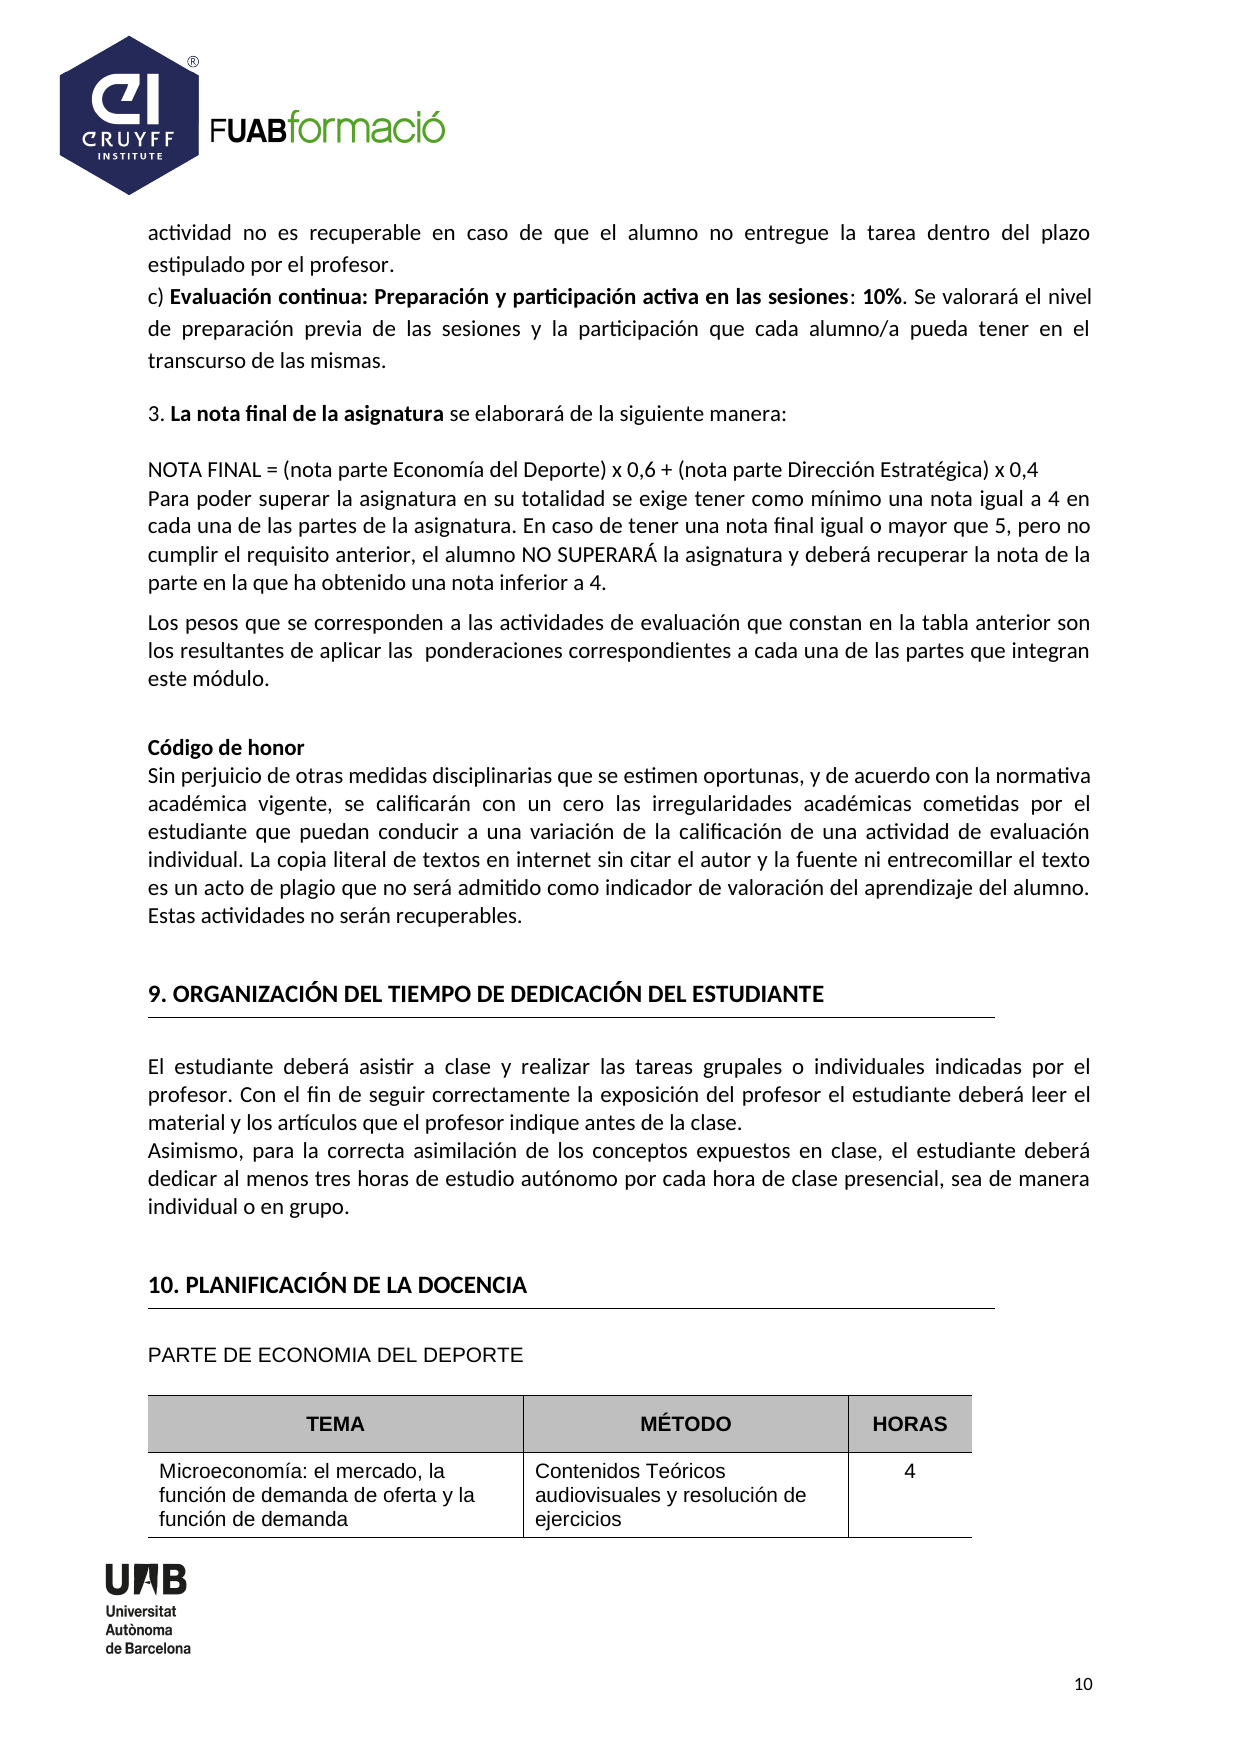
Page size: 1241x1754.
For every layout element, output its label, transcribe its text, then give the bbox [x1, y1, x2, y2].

list c) Evaluación continua: Preparación y participación activa en las sesiones: 10%. Se valorará el nivel de preparación previa de las sesiones y la participación que cada alumno/a pueda tener en el transcurso de las mismas. [148, 282, 1093, 374]
text 10. PLANIFICACIÓN DE LA DOCENCIA [148, 1269, 995, 1308]
table_header MÉTODO [524, 1396, 848, 1452]
text Código de honor [148, 733, 1092, 761]
table_header HORAS [849, 1396, 972, 1452]
text Sin perjuicio de otras medidas disciplinarias que se estimen oportunas, y de acuerdo con la normativa académica vigente, se calificarán con un cero las irregularidades académicas cometidas por el estudiante que puedan conducir a una variación de la calificación de una actividad de evaluación individual. La copia literal de textos en internet sin citar el autor y la fuente ni entrecomillar el texto es un acto de plagio que no será admitido como indicador de valoración del aprendizaje del alumno. Estas actividades no serán recuperables. [148, 761, 1092, 929]
text Los pesos que se corresponden a las actividades de evaluación que constan en la tabla anterior son los resultantes de aplicar las ponderaciones correspondientes a cada una de las partes que integran este módulo. [148, 608, 1092, 692]
text PARTE DE ECONOMIA DEL DEPORTE [148, 1343, 1092, 1367]
table_cell Contenidos Teóricos audiovisuales y resolución de ejercicios [524, 1453, 848, 1537]
picture [29, 1546, 265, 1672]
picture [54, 30, 202, 196]
text 9. ORGANIZACIÓN DEL TIEMPO DE DEDICACIÓN DEL ESTUDIANTE [148, 978, 995, 1017]
text Asimismo, para la correcta asimilación de los conceptos expuestos en clase, el estudiante deberá dedicar al menos tres horas de estudio autónomo por cada hora de clase presencial, sea de manera individual o en grupo. [148, 1136, 1093, 1220]
table_header TEMA [148, 1396, 523, 1452]
table_cell Microeconomía: el mercado, la función de demanda de oferta y la función de demanda [148, 1453, 523, 1537]
list Para poder superar la asignatura en su totalidad se exige tener como mínimo una nota igual a 4 en cada una de las partes de la asignatura. En caso de tener una nota final igual o mayor que 5, pero no cumplir el requisito anterior, el alumno NO SUPERARÁ la asignatura y deberá recuperar la nota de la parte en la que ha obtenido una nota inferior a 4. [148, 484, 1093, 596]
list NOTA FINAL = (nota parte Economía del Deporte) x 0,6 + (nota parte Dirección Estratégica) x 0,4 [148, 456, 1093, 484]
picture [211, 110, 445, 143]
text 3. La nota final de la asignatura se elaborará de la siguiente manera: [148, 399, 1093, 428]
table_cell 4 [849, 1453, 972, 1537]
text El estudiante deberá asistir a clase y realizar las tareas grupales o individuales indicadas por el profesor. Con el fin de seguir correctamente la exposición del profesor el estudiante deberá leer el material y los artículos que el profesor indique antes de la clase. [148, 1052, 1093, 1136]
